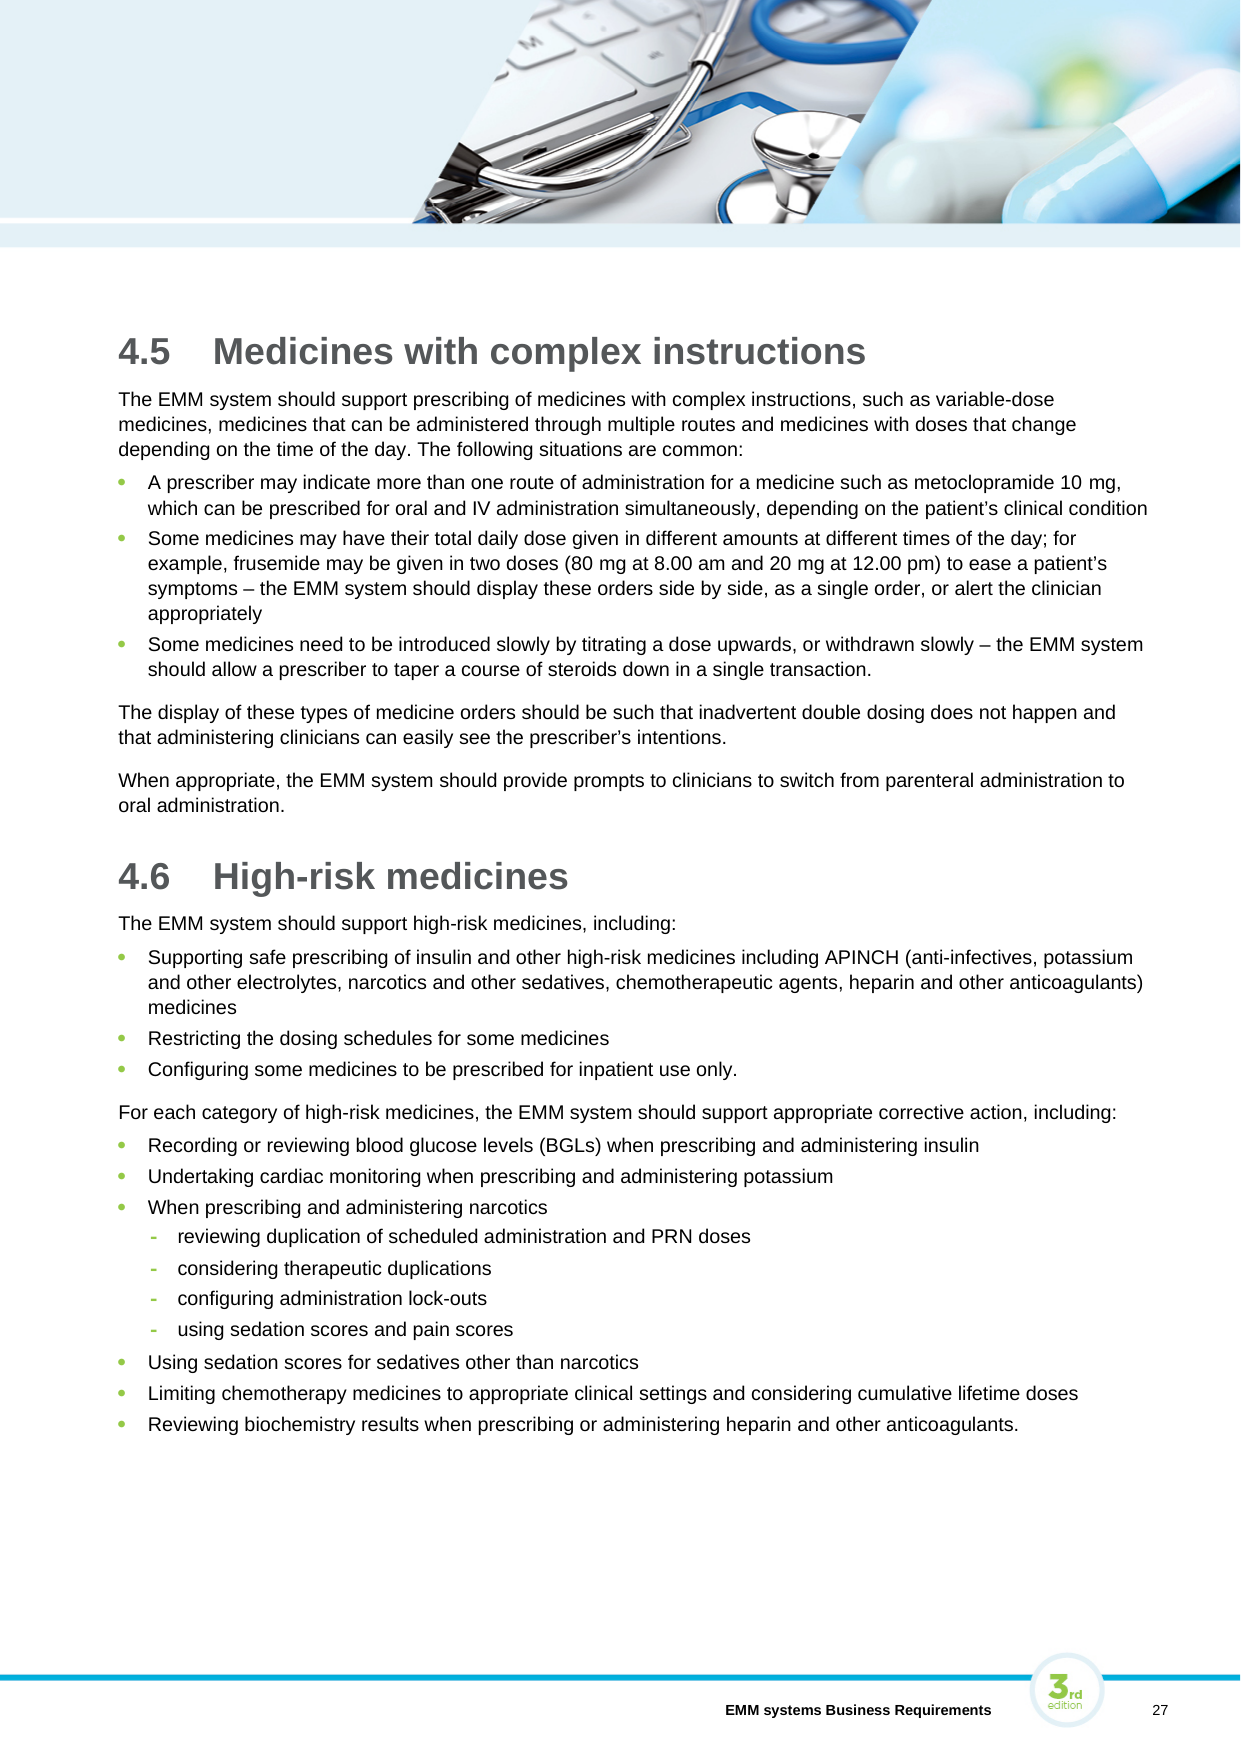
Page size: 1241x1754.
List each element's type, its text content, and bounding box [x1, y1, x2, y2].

text configuring administration lock-outs [148, 1287, 1152, 1312]
text Restricting the dosing schedules for some medicines [118, 1024, 1152, 1049]
text Some medicines need to be introduced slowly by titrating a dose upwards, or withdrawn slowly – the EMM system should allow a prescriber to taper a course of steroids down in a single transaction. [118, 631, 1152, 681]
text considering therapeutic duplications [148, 1256, 1152, 1281]
text reviewing duplication of scheduled administration and PRN doses [148, 1225, 1152, 1250]
text When appropriate, the EMM system should provide prompts to clinicians to switch from parenteral administration to oral administration. [118, 766, 1152, 816]
text Limiting chemotherapy medicines to appropriate clinical settings and considering cumulative lifetime doses [118, 1379, 1152, 1404]
text For each category of high-risk medicines, the EMM system should support appropriate corrective action, including: [118, 1098, 1152, 1123]
text Some medicines may have their total daily dose given in different amounts at different times of the day; for example, frusemide may be given in two doses (80 mg at 8.00 am and 20 mg at 12.00 pm) to ease a patient’s symptoms – the EMM system should display these orders side by side, as a single order, or alert the clinician appropriately [118, 525, 1152, 625]
text Reviewing biochemistry results when prescribing or administering heparin and other anticoagulants. [118, 1411, 1152, 1436]
picture [0, 0, 1241, 1754]
text Supporting safe prescribing of insulin and other high-risk medicines including APINCH (anti-infectives, potassium and other electrolytes, narcotics and other sedatives, chemotherapeutic agents, heparin and other anticoagulants) medicines [118, 944, 1152, 1019]
text The EMM system should support prescribing of medicines with complex instructions, such as variable-dose medicines, medicines that can be administered through multiple routes and medicines with doses that change depending on the time of the day. The following situations are common: [118, 385, 1152, 460]
text The display of these types of medicine orders should be such that inadvertent double dosing does not happen and that administering clinicians can easily see the prescriber’s intentions. [118, 699, 1152, 749]
text Undertaking cardiac monitoring when prescribing and administering potassium [118, 1163, 1152, 1188]
text A prescriber may indicate more than one route of administration for a medicine such as metoclopramide 10 mg, which can be prescribed for oral and IV administration simultaneously, depending on the patient’s clinical condition [118, 469, 1152, 519]
text Using sedation scores for sedatives other than narcotics [118, 1349, 1152, 1374]
subtitle Medicines with complex instructions [118, 333, 1152, 373]
text Recording or reviewing blood glucose levels (BGLs) when prescribing and administering insulin [118, 1132, 1152, 1157]
text using sedation scores and pain scores [148, 1318, 1152, 1343]
text Configuring some medicines to be prescribed for inpatient use only. [118, 1056, 1152, 1081]
text When prescribing and administering narcotics [118, 1194, 1152, 1219]
subtitle High-risk medicines [118, 858, 1152, 897]
text The EMM system should support high-risk medicines, including: [118, 910, 1152, 935]
